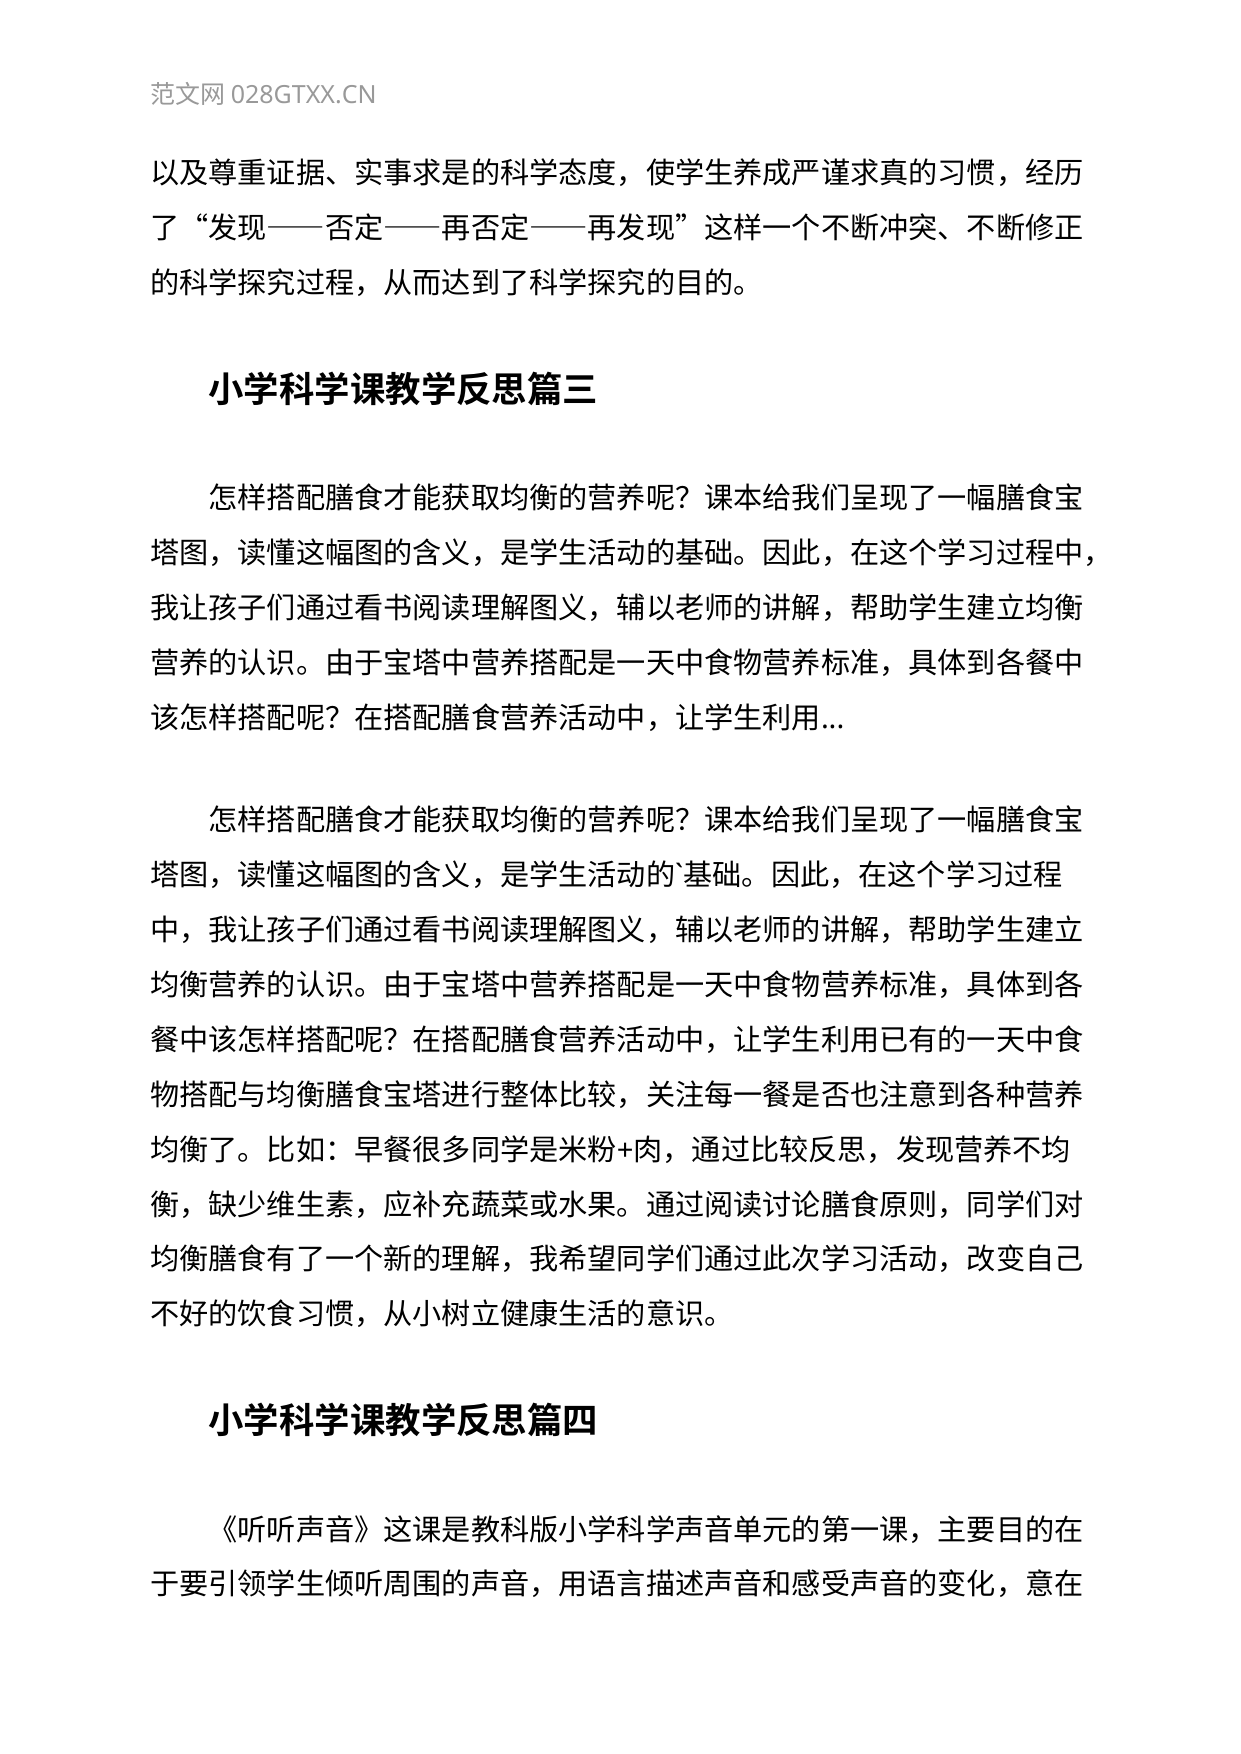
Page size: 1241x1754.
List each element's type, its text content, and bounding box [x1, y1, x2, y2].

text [150, 150, 1090, 302]
text 怎样搭配膳食才能获取均衡的营养呢？课本给我们呈现了一幅膳食宝塔图，读懂这幅图的含义，是学生活动的`基础。因此，在这个学习过程中，我让孩子们通过看书阅读理解图义，辅以老师的讲解，帮助学生建立均衡营养的认识。由于宝塔中营养搭配是一天中食物营养标准，具体到各餐中该怎样搭配呢？在搭配膳食营养活动中，让学生利用已有的一天中食物搭配与均衡膳食宝塔进行整体比较，关注每一餐是否也注意到各种营养均衡了。比如：早餐很多同学是米粉+肉，通过比较反思，发现营养不均衡，缺少维生素，应补充蔬菜或水果。通过阅读讨论膳食原则，同学们对均衡膳食有了一个新的理解，我希望同学们通过此次学习活动，改变自己不好的饮食习惯，从小树立健康生活的意识。 [150, 797, 1090, 1333]
text 小学科学课教学反思篇四 [150, 1393, 1090, 1444]
text 怎样搭配膳食才能获取均衡的营养呢？课本给我们呈现了一幅膳食宝塔图，读懂这幅图的含义，是学生活动的基础。因此，在这个学习过程中，我让孩子们通过看书阅读理解图义，辅以老师的讲解，帮助学生建立均衡营养的认识。由于宝塔中营养搭配是一天中食物营养标准，具体到各餐中该怎样搭配呢？在搭配膳食营养活动中，让学生利用... [150, 475, 1090, 737]
text 小学科学课教学反思篇三 [150, 362, 1090, 413]
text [150, 1506, 1090, 1603]
